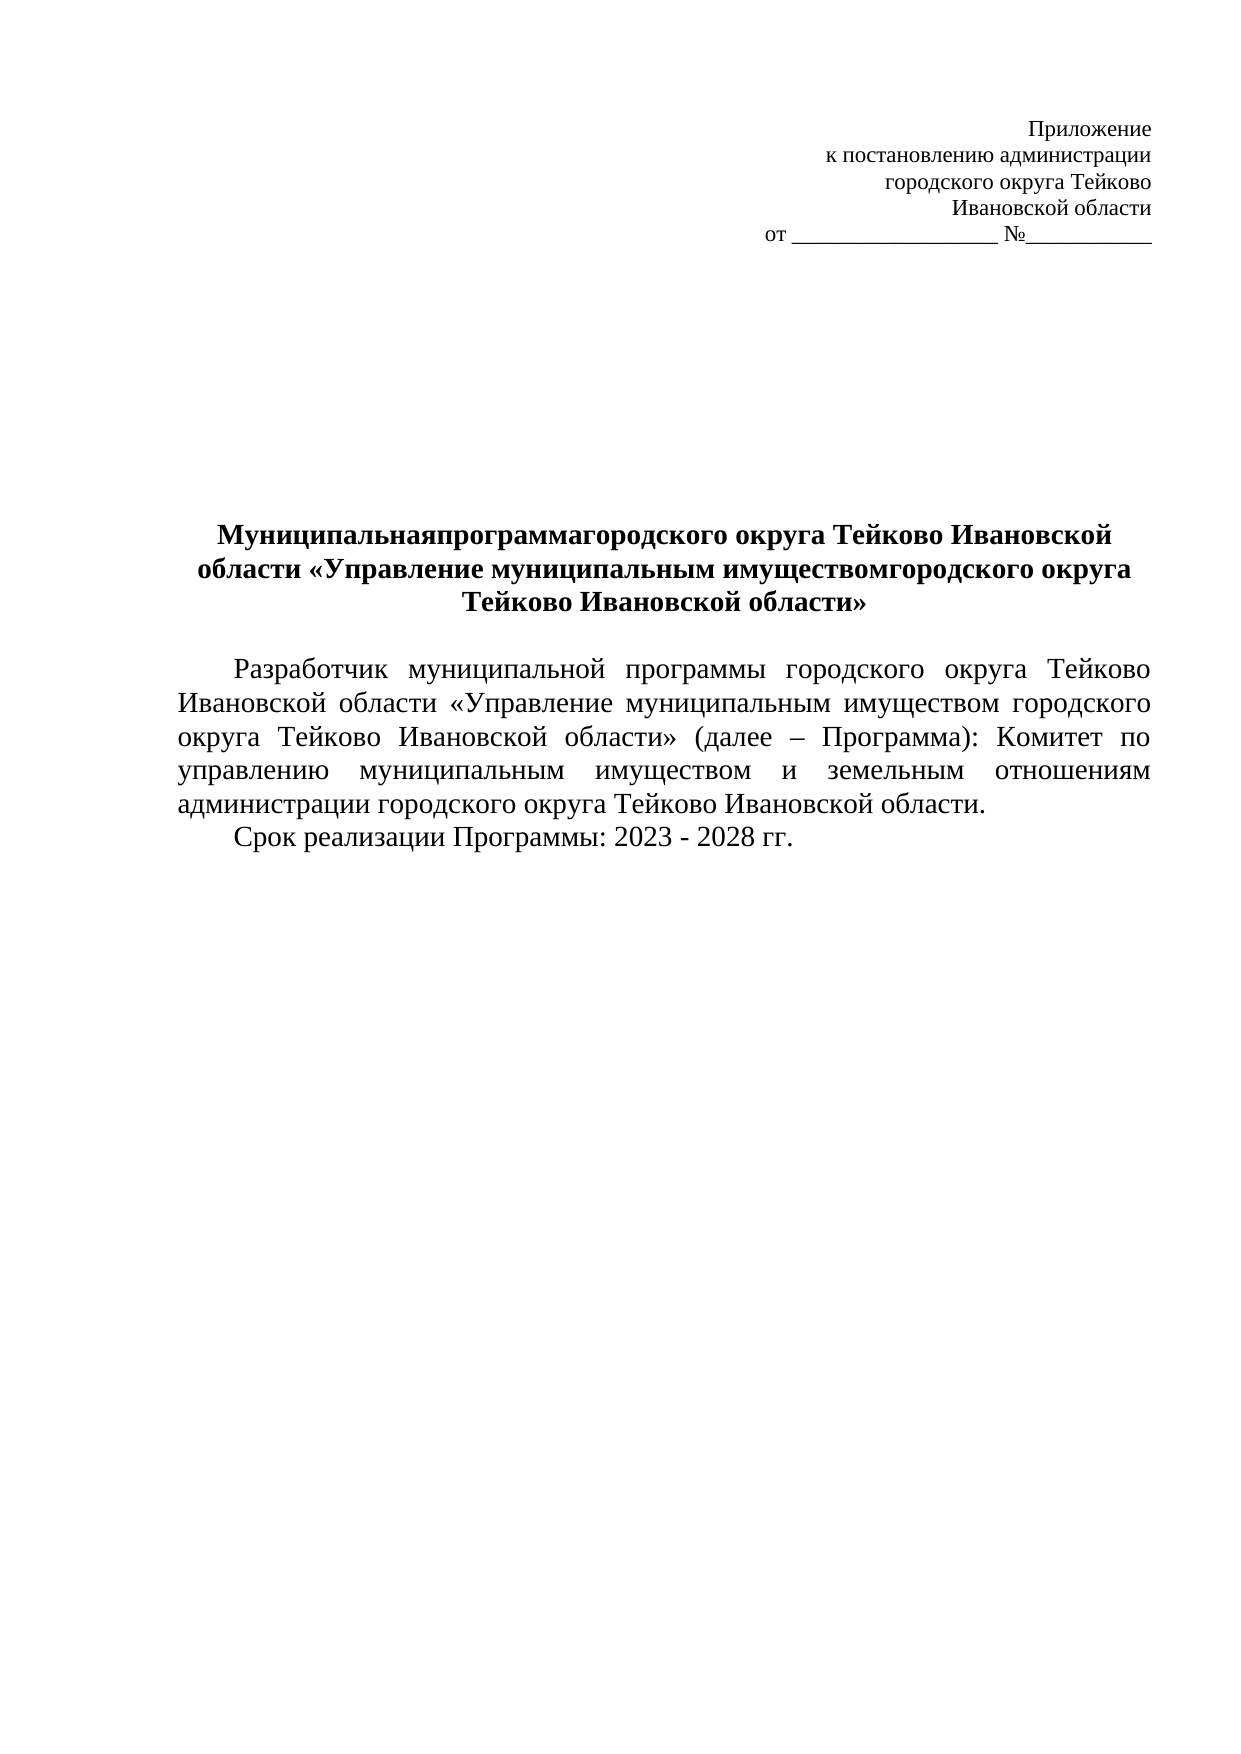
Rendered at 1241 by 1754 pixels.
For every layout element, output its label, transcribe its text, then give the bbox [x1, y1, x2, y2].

text Приложение [177, 115, 1152, 141]
text от __________________ №___________ [177, 220, 1152, 247]
text Ивановской области [177, 194, 1152, 220]
text городского округа Тейково [177, 168, 1152, 194]
text к постановлению администрации [177, 141, 1152, 168]
text Разработчик муниципальной программы городского округа Тейково Ивановской области «Управление муниципальным имуществом городского округа Тейково Ивановской области» (далее – Программа): Комитет по управлению муниципальным имуществом и земельным отношениям администрации городского округа Тейково Ивановской области. [177, 652, 1152, 819]
text Срок реализации Программы: 2023 - 2028 гг. [177, 819, 1152, 853]
title Муниципальнаяпрограммагородского округа Тейково Ивановской области «Управление муниципальным имуществомгородского округа Тейково Ивановской области» [177, 517, 1152, 618]
